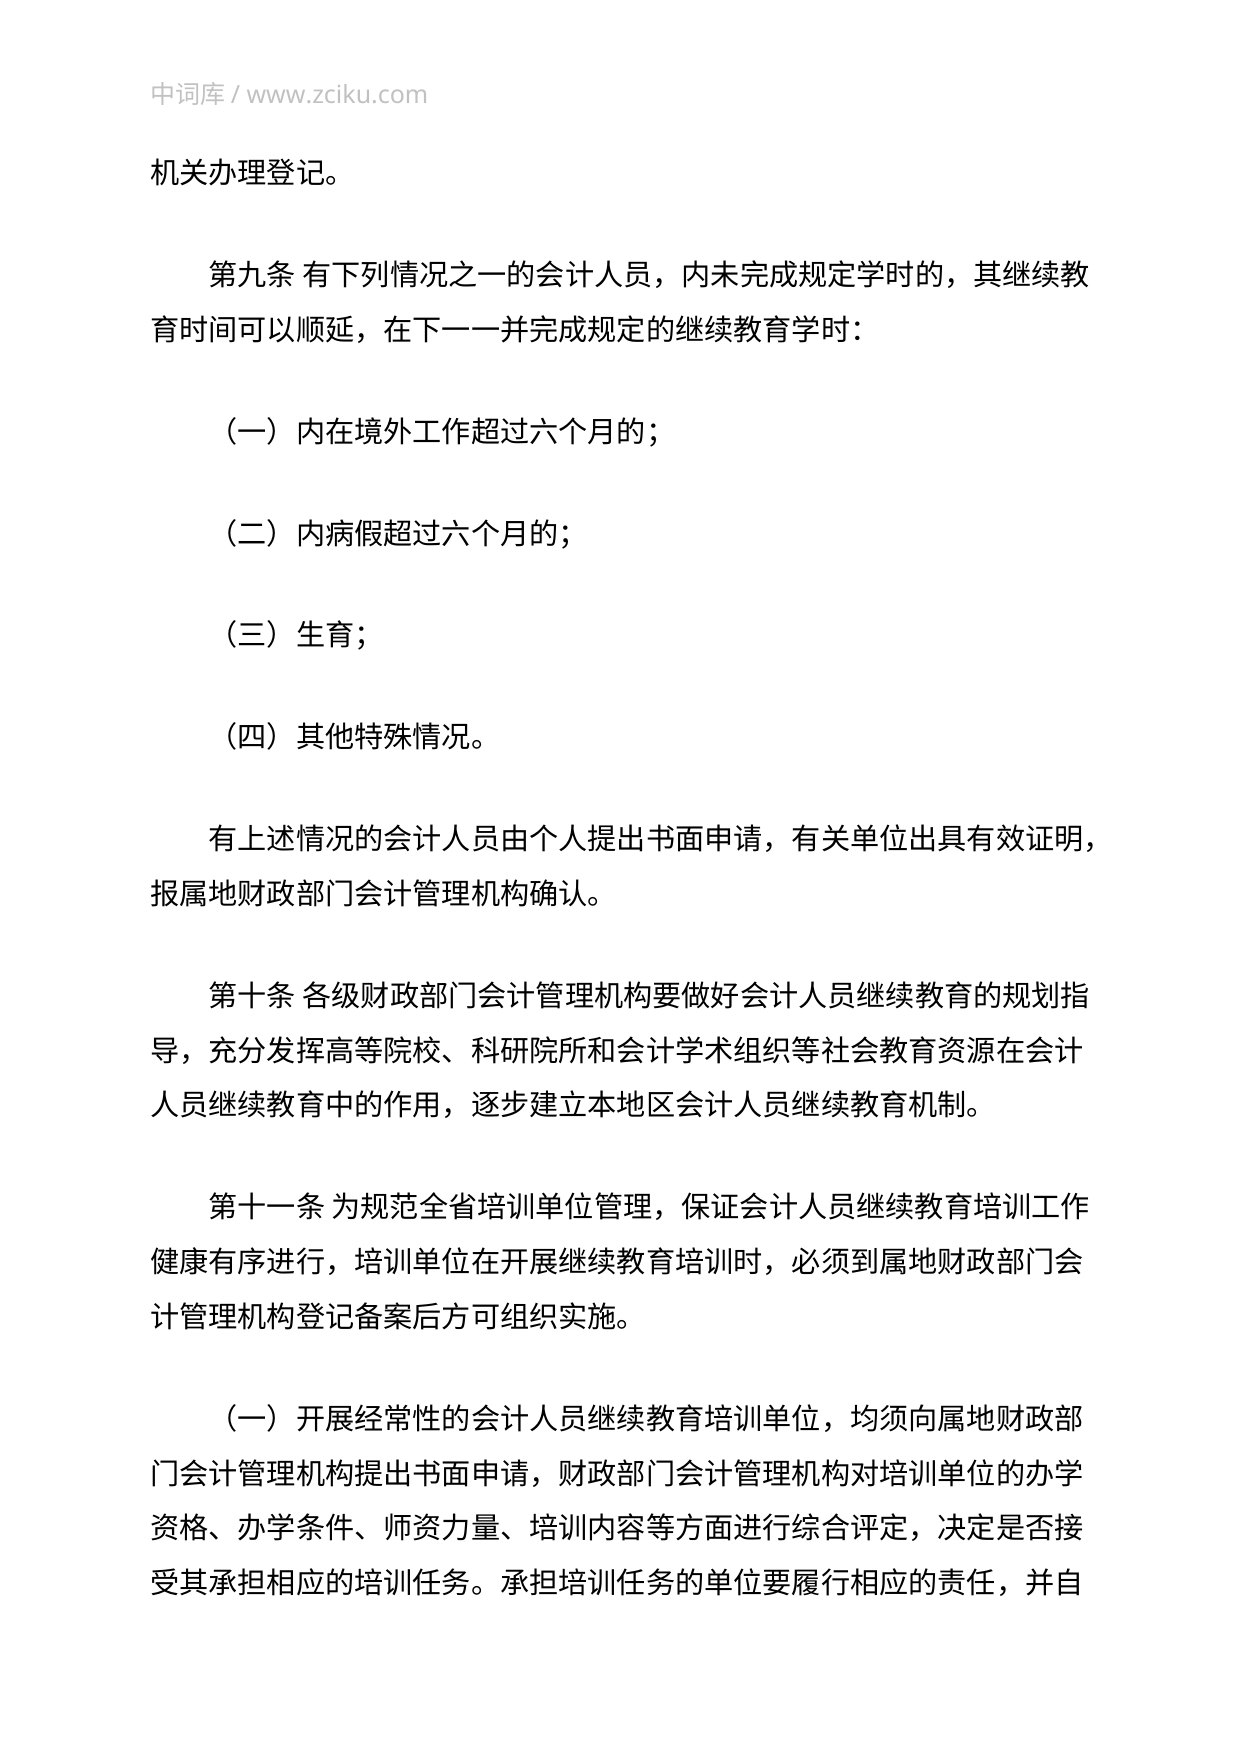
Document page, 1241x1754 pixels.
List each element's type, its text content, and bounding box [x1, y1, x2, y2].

text 第十条 各级财政部门会计管理机构要做好会计人员继续教育的规划指导，充分发挥高等院校、科研院所和会计学术组织等社会教育资源在会计人员继续教育中的作用，逐步建立本地区会计人员继续教育机制。 [150, 972, 1090, 1124]
text （四）其他特殊情况。 [150, 714, 1090, 756]
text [150, 1395, 1090, 1602]
text 有上述情况的会计人员由个人提出书面申请，有关单位出具有效证明，报属地财政部门会计管理机构确认。 [150, 816, 1090, 913]
text 第十一条 为规范全省培训单位管理，保证会计人员继续教育培训工作健康有序进行，培训单位在开展继续教育培训时，必须到属地财政部门会计管理机构登记备案后方可组织实施。 [150, 1184, 1090, 1336]
text （一）内在境外工作超过六个月的； [150, 408, 1090, 451]
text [150, 150, 1090, 192]
text （二）内病假超过六个月的； [150, 510, 1090, 552]
text （三）生育； [150, 612, 1090, 654]
text 第九条 有下列情况之一的会计人员，内未完成规定学时的，其继续教育时间可以顺延，在下一一并完成规定的继续教育学时： [150, 252, 1090, 349]
